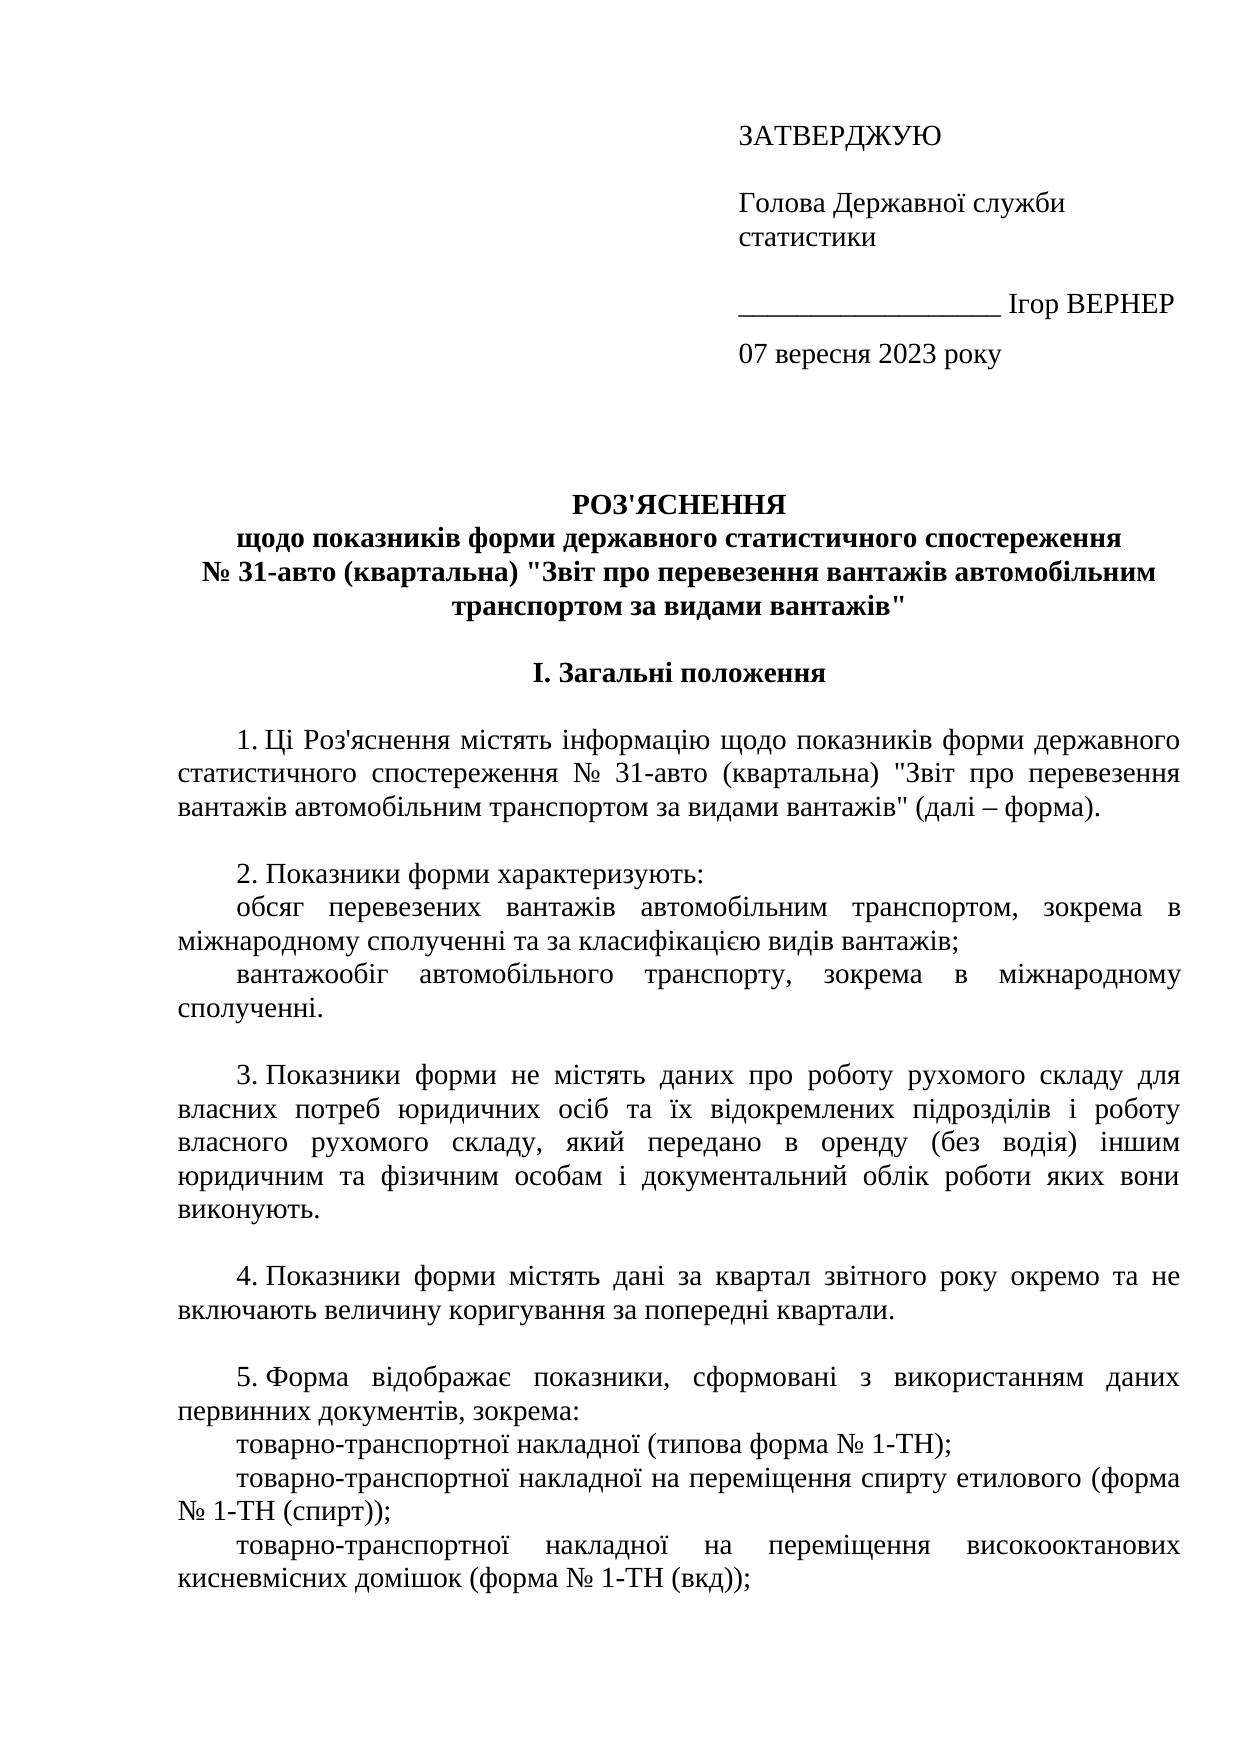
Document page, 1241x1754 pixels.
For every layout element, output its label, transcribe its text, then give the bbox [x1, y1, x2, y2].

text № 31-авто (квартальна) "Звіт про перевезення вантажів автомобільним транспортом за видами вантажів" [177, 554, 1181, 621]
text 4. Показники форми містять дані за квартал звітного року окремо та не включають величину коригування за попередні квартали. [177, 1258, 1181, 1326]
text __________________ Ігор ВЕРНЕР [738, 286, 1181, 319]
text Голова Державної служби [177, 185, 1181, 219]
text 5. Форма відображає показники, сформовані з використанням даних первинних документів, зокрема: [177, 1359, 1181, 1426]
text РОЗ'ЯСНЕННЯ [177, 487, 1181, 521]
text товарно-транспортної накладної на переміщення спирту етилового (форма № 1-ТН (спирт)); [177, 1460, 1181, 1527]
text товарно-транспортної накладної на переміщення високооктанових кисневмісних домішок (форма № 1-ТН (вкд)); [177, 1527, 1181, 1594]
text 1. Ці Роз'яснення містять інформацію щодо показників форми державного статистичного спостереження № 31-авто (квартальна) "Звіт про перевезення вантажів автомобільним транспортом за видами вантажів" (далі – форма). [177, 722, 1181, 822]
text 3. Показники форми не містять даних про роботу рухомого складу для власних потреб юридичних осіб та їх відокремлених підрозділів і роботу власного рухомого складу, який передано в оренду (без водія) іншим юридичним та фізичним особам і документальний облік роботи яких вони виконують. [177, 1057, 1181, 1225]
text 07 вересня 2023 року [738, 336, 1181, 370]
text 2. Показники форми характеризують: [177, 856, 1181, 889]
text товарно-транспортної накладної (типова форма № 1-ТН); [177, 1426, 1181, 1460]
text ЗАТВЕРДЖУЮ [177, 118, 1181, 152]
text вантажообіг автомобільного транспорту, зокрема в міжнародному сполученні. [177, 957, 1181, 1024]
text І. Загальні положення [177, 655, 1181, 688]
text статистики [177, 219, 1181, 252]
text щодо показників форми державного статистичного спостереження [177, 521, 1181, 554]
text обсяг перевезених вантажів автомобільним транспортом, зокрема в міжнародному сполученні та за класифікацією видів вантажів; [177, 889, 1181, 957]
